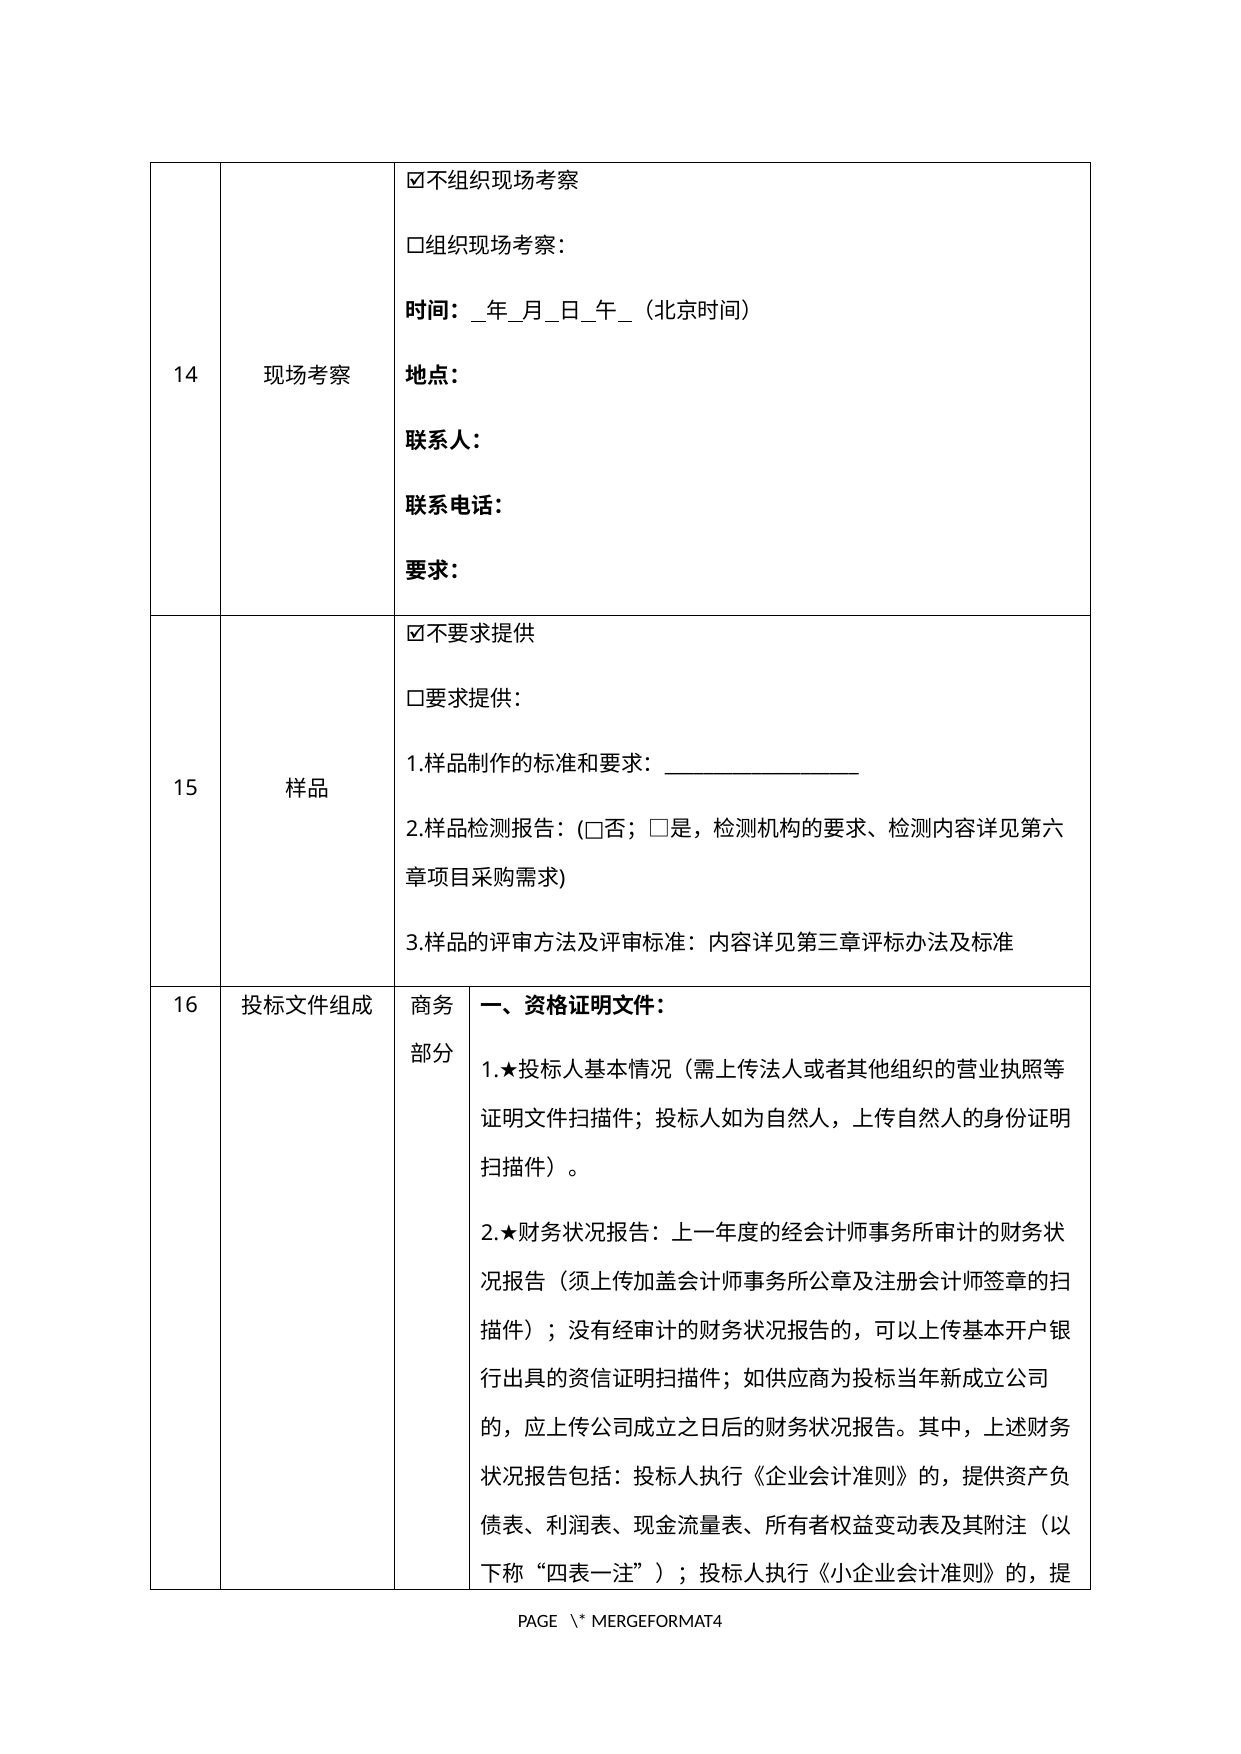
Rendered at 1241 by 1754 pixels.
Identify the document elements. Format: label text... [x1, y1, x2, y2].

table_cell 不组织现场考察 组织现场考察： 时间： 年 月 日 午 （北京时间） 地点： 联系人： 联系电话： 要求： [395, 163, 1090, 615]
table_cell 14 [151, 163, 220, 615]
table_cell 16 [151, 987, 220, 1588]
table_cell 样品 [221, 616, 394, 986]
table_cell 现场考察 [221, 163, 394, 615]
table_cell 投标文件组成 [221, 987, 394, 1588]
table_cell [470, 987, 1090, 1588]
table_cell 不要求提供 要求提供： 1.样品制作的标准和要求：____________________ 2.样品检测报告：(□否；□是，检测机构的要求、检测内容详见第六章项目采购需求) 3.样品的评审方法及评审标准：内容详见第三章评标办法及标准 [395, 616, 1090, 986]
table_cell 商务部分 [395, 987, 469, 1588]
table_cell 15 [151, 616, 220, 986]
